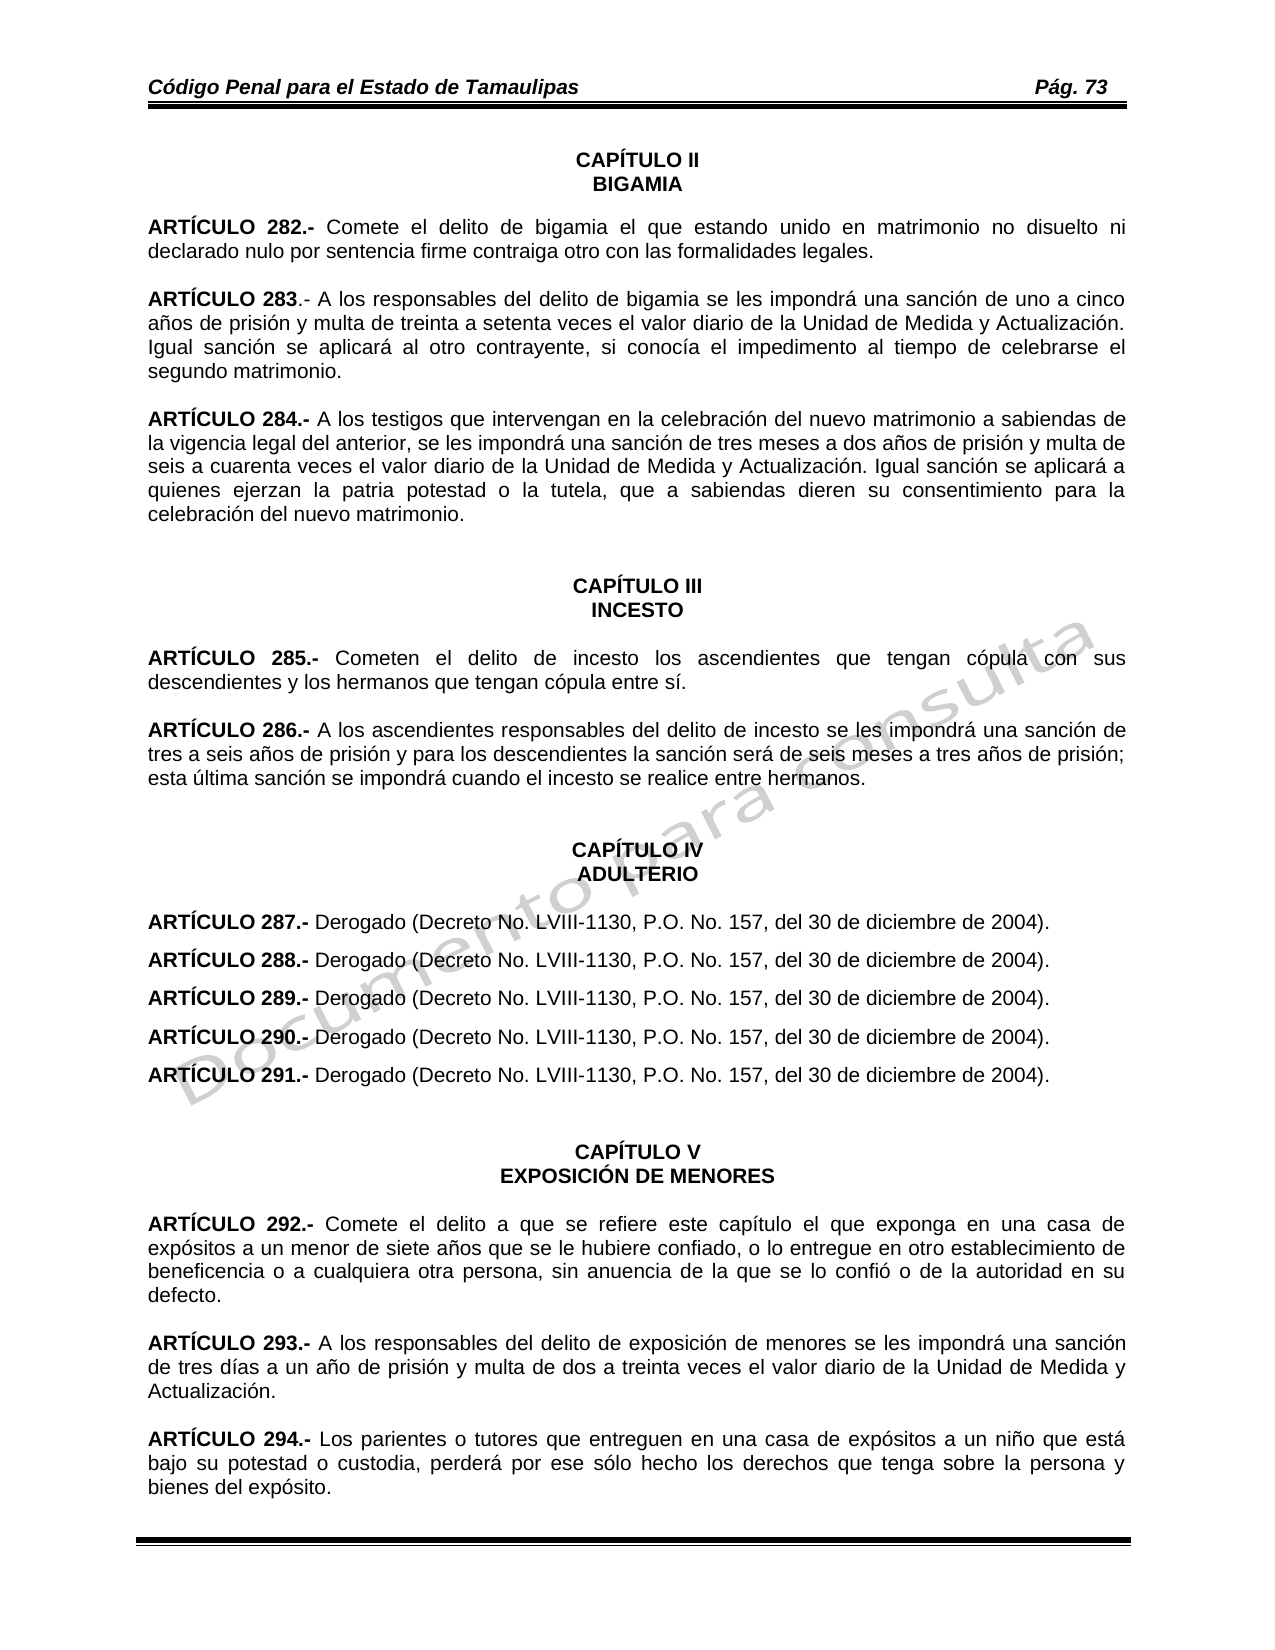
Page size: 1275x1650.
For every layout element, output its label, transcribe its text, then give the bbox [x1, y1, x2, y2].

text ARTÍCULO 285.- Cometen el delito de incesto los ascendientes que tengan cópula con sus descendientes y los hermanos que tengan cópula entre sí. [148, 646, 1127, 694]
text ARTÍCULO 289.- Derogado (Decreto No. LVIII-1130, P.O. No. 157, del 30 de diciembre de 2004). [148, 986, 1127, 1010]
text ARTÍCULO 291.- Derogado (Decreto No. LVIII-1130, P.O. No. 157, del 30 de diciembre de 2004). [148, 1063, 1127, 1087]
text ARTÍCULO 287.- Derogado (Decreto No. LVIII-1130, P.O. No. 157, del 30 de diciembre de 2004). [148, 909, 1127, 933]
text ARTÍCULO 294.- Los parientes o tutores que entreguen en una casa de expósitos a un niño que está bajo su potestad o custodia, perderá por ese sólo hecho los derechos que tenga sobre la persona y bienes del expósito. [148, 1427, 1127, 1499]
text CAPÍTULO V [148, 1139, 1127, 1163]
text ARTÍCULO 282.- Comete el delito de bigamia el que estando unido en matrimonio no disuelto ni declarado nulo por sentencia firme contraiga otro con las formalidades legales. [148, 215, 1127, 263]
text ARTÍCULO 288.- Derogado (Decreto No. LVIII-1130, P.O. No. 157, del 30 de diciembre de 2004). [148, 948, 1127, 972]
text CAPÍTULO IV [148, 838, 1127, 862]
text ARTÍCULO 286.- A los ascendientes responsables del delito de incesto se les impondrá una sanción de tres a seis años de prisión y para los descendientes la sanción será de seis meses a tres años de prisión; esta última sanción se impondrá cuando el incesto se realice entre hermanos. [148, 718, 1127, 790]
text EXPOSICIÓN DE MENORES [148, 1163, 1127, 1187]
text ARTÍCULO 283.- A los responsables del delito de bigamia se les impondrá una sanción de uno a cinco años de prisión y multa de treinta a setenta veces el valor diario de la Unidad de Medida y Actualización. Igual sanción se aplicará al otro contrayente, si conocía el impedimento al tiempo de celebrarse el segundo matrimonio. [148, 287, 1127, 382]
text CAPÍTULO II [148, 148, 1127, 172]
text ARTÍCULO 290.- Derogado (Decreto No. LVIII-1130, P.O. No. 157, del 30 de diciembre de 2004). [148, 1024, 1127, 1048]
text ARTÍCULO 284.- A los testigos que intervengan en la celebración del nuevo matrimonio a sabiendas de la vigencia legal del anterior, se les impondrá una sanción de tres meses a dos años de prisión y multa de seis a cuarenta veces el valor diario de la Unidad de Medida y Actualización. Igual sanción se aplicará a quienes ejerzan la patria potestad o la tutela, que a sabiendas dieren su consentimiento para la celebración del nuevo matrimonio. [148, 406, 1127, 526]
subtitle CAPÍTULO III [148, 574, 1127, 598]
text BIGAMIA [148, 172, 1127, 196]
text ADULTERIO [148, 862, 1127, 886]
text ARTÍCULO 293.- A los responsables del delito de exposición de menores se les impondrá una sanción de tres días a un año de prisión y multa de dos a treinta veces el valor diario de la Unidad de Medida y Actualización. [148, 1331, 1127, 1403]
text ARTÍCULO 292.- Comete el delito a que se refiere este capítulo el que exponga en una casa de expósitos a un menor de siete años que se le hubiere confiado, o lo entregue en otro establecimiento de beneficencia o a cualquiera otra persona, sin anuencia de la que se lo confió o de la autoridad en su defecto. [148, 1211, 1127, 1307]
text INCESTO [148, 598, 1127, 622]
